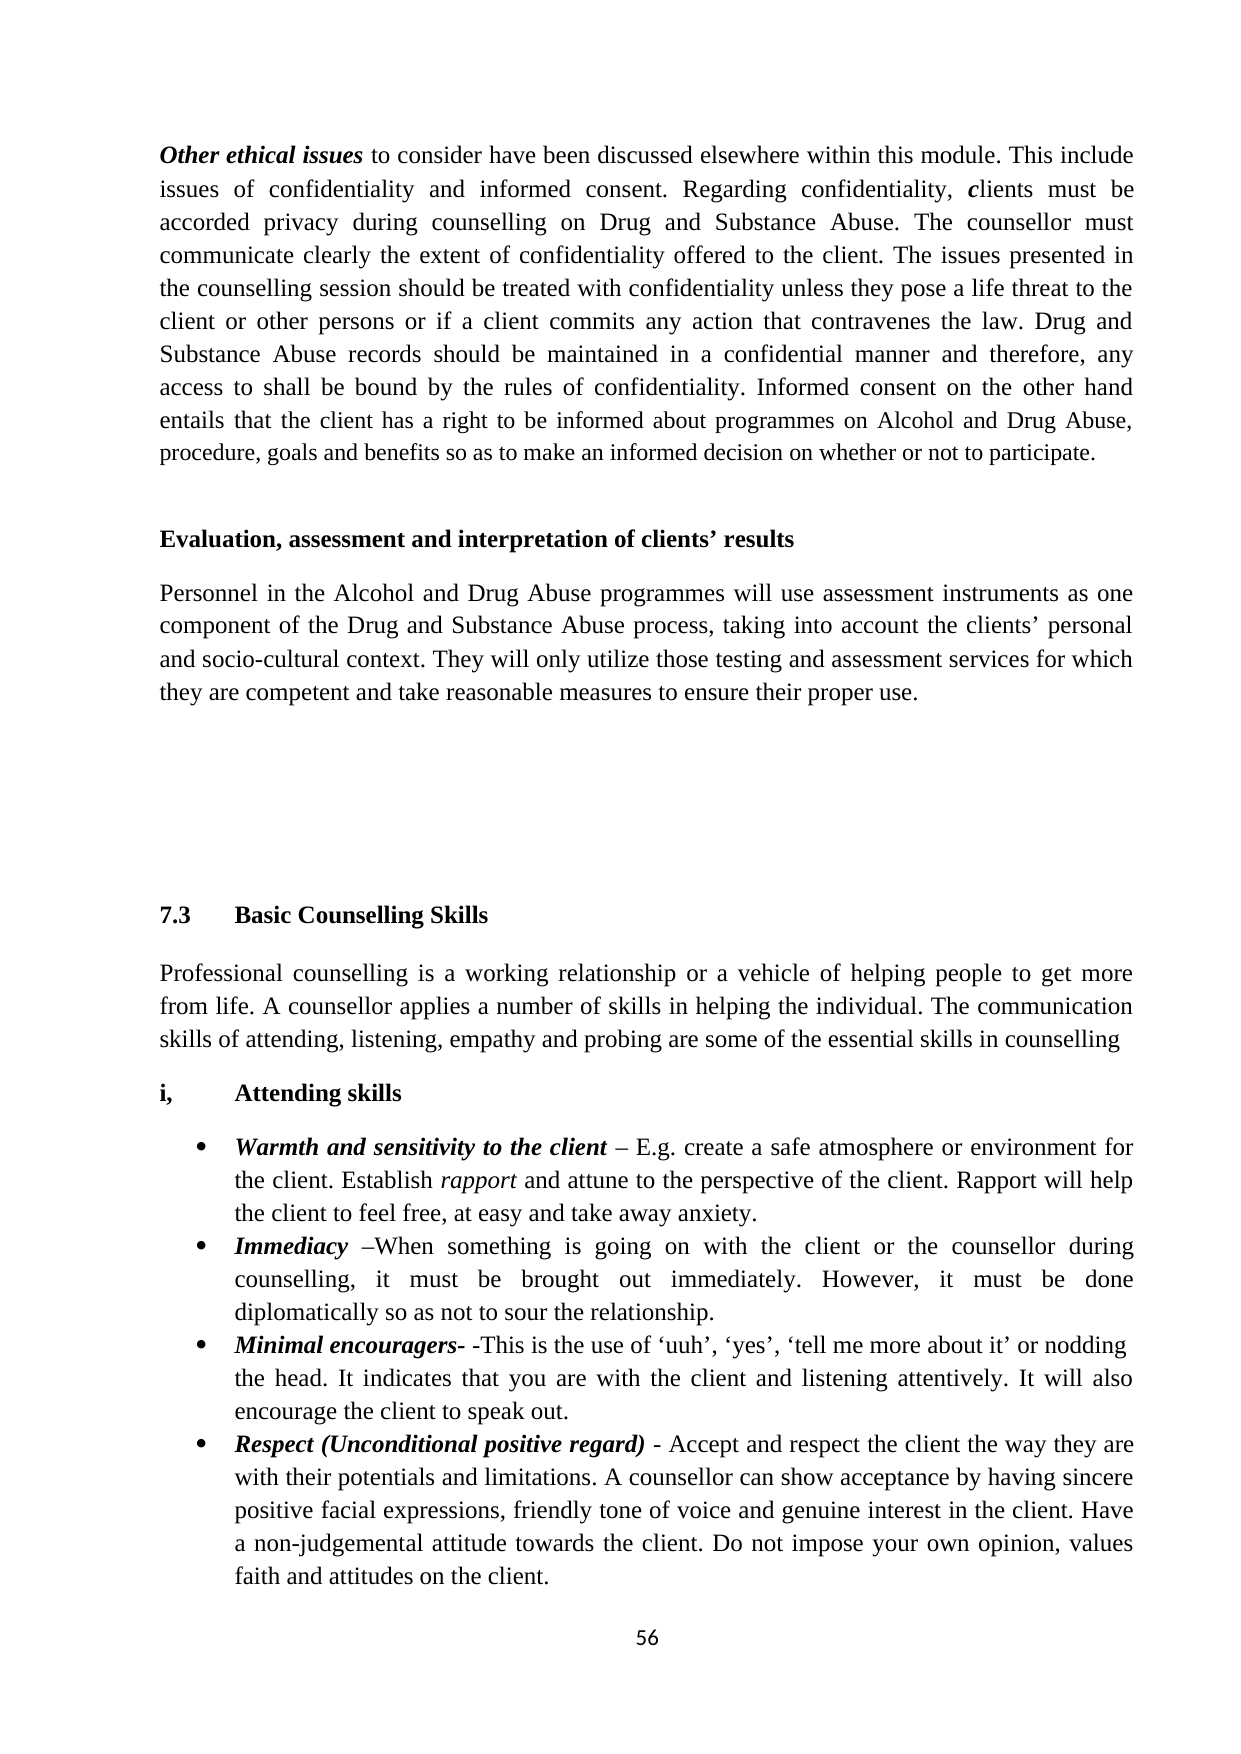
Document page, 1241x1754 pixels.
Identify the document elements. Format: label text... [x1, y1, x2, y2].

text Personnel in the Alcohol and Drug Abuse programmes will use assessment instruments as one component of the Drug and Substance Abuse process, taking into account the clients’ personal and socio-cultural context. They will only utilize those testing and assessment services for which they are competent and take reasonable measures to ensure their proper use. [159, 578, 1134, 705]
subtitle 7.3 Basic Counselling Skills [159, 900, 1134, 929]
text Evaluation, assessment and interpretation of clients’ results [159, 524, 1134, 552]
list Warmth and sensitivity to the client – E.g. create a safe atmosphere or environment for the client. Establish rapport and attune to the perspective of the client. Rapport will help the client to feel free, at easy and take away anxiety. [197, 1132, 1134, 1227]
text the head. It indicates that you are with the client and listening attentively. It will also encourage the client to speak out. [234, 1363, 1134, 1425]
list Respect (Unconditional positive regard) - Accept and respect the client the way they are with their potentials and limitations. A counsellor can show acceptance by having sincere positive facial expressions, friendly tone of voice and genuine interest in the client. Have a non-judgemental attitude towards the client. Do not impose your own opinion, values faith and attitudes on the client. [197, 1429, 1134, 1590]
list Immediacy –When something is going on with the client or the counsellor during counselling, it must be brought out immediately. However, it must be done diplomatically so as not to sour the relationship. [197, 1231, 1134, 1326]
text i, Attending skills [159, 1078, 1134, 1107]
text Professional counselling is a working relationship or a vehicle of helping people to get more from life. A counsellor applies a number of skills in helping the individual. The communication skills of attending, listening, empathy and probing are some of the essential skills in counselling [159, 958, 1134, 1053]
text Other ethical issues to consider have been discussed elsewhere within this module. This include issues of confidentiality and informed consent. Regarding confidentiality, clients must be accorded privacy during counselling on Drug and Substance Abuse. The counsellor must communicate clearly the extent of confidentiality offered to the client. The issues presented in the counselling session should be treated with confidentiality unless they pose a life threat to the client or other persons or if a client commits any action that contravenes the law. Drug and Substance Abuse records should be maintained in a confidential manner and therefore, any access to shall be bound by the rules of confidentiality. Informed consent on the other hand entails that the client has a right to be informed about programmes on Alcohol and Drug Abuse, procedure, goals and benefits so as to make an informed decision on whether or not to participate. [159, 141, 1134, 465]
list Minimal encouragers- -This is the use of ‘uuh’, ‘yes’, ‘tell me more about it’ or nodding [197, 1330, 1134, 1359]
